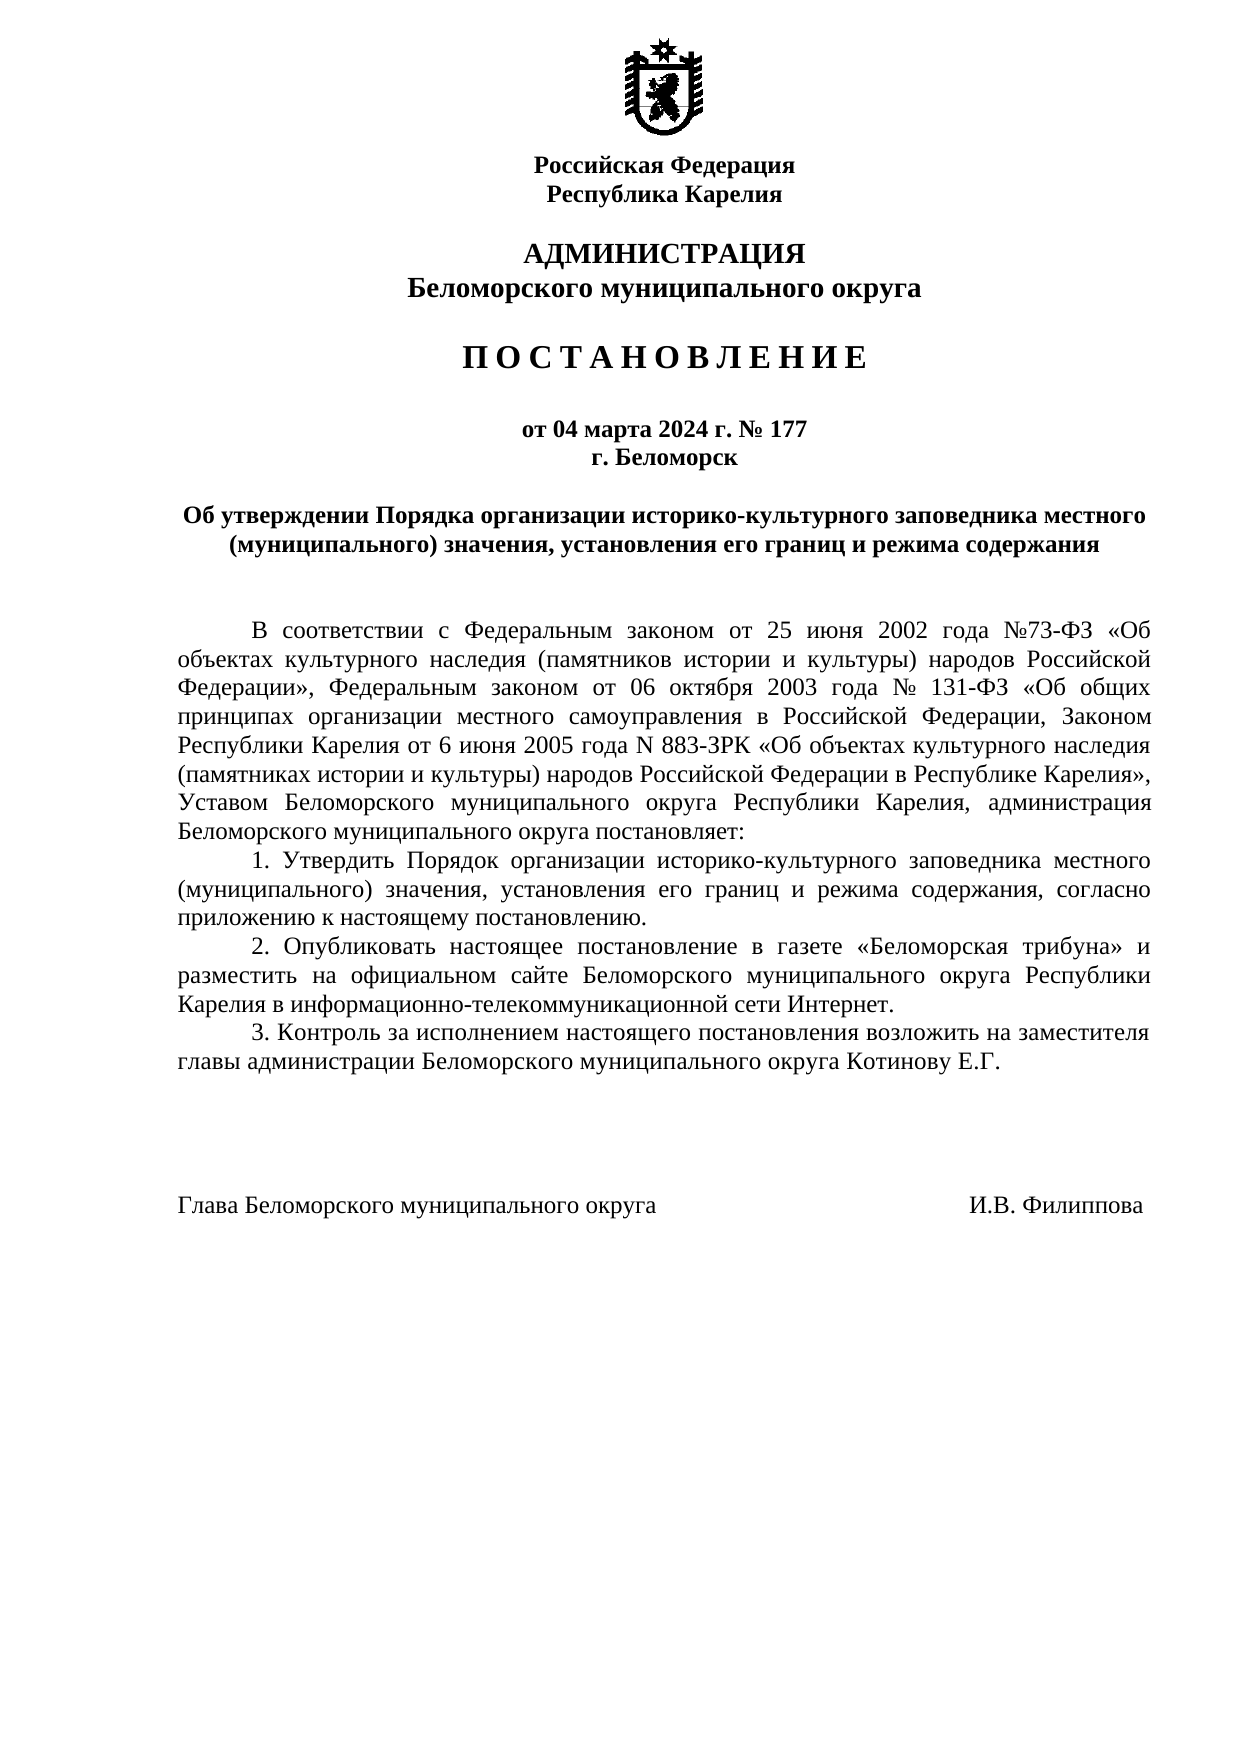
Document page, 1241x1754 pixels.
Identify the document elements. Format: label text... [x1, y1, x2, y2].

text Беломорского муниципального округа [177, 270, 1152, 303]
text Об утверждении Порядка организации историко-культурного заповедника местного (муниципального) значения, установления его границ и режима содержания [177, 500, 1152, 557]
text 1. Утвердить Порядок организации историко-культурного заповедника местного (муниципального) значения, установления его границ и режима содержания, согласно приложению к настоящему постановлению. [177, 845, 1152, 931]
picture [611, 29, 717, 151]
text Республика Карелия [177, 179, 1152, 208]
text Глава Беломорского муниципального округа И.В. Филиппова [177, 1190, 1152, 1219]
text Российская Федерация [177, 150, 1152, 179]
text АДМИНИСТРАЦИЯ [177, 236, 1152, 270]
text 3. Контроль за исполнением настоящего постановления возложить на заместителя главы администрации Беломорского муниципального округа Котинову Е.Г. [177, 1017, 1152, 1075]
text 2. Опубликовать настоящее постановление в газете «Беломорская трибуна» и разместить на официальном сайте Беломорского муниципального округа Республики Карелия в информационно-телекоммуникационной сети Интернет. [177, 931, 1152, 1017]
text г. Беломорск [177, 442, 1152, 471]
text ПОСТАНОВЛЕНИЕ [177, 337, 1152, 375]
text от 04 марта 2024 г. № 177 [177, 414, 1152, 442]
text В соответствии с Федеральным законом от 25 июня 2002 года №73-ФЗ «Об объектах культурного наследия (памятников истории и культуры) народов Российской Федерации», Федеральным законом от 06 октября 2003 года № 131-ФЗ «Об общих принципах организации местного самоуправления в Российской Федерации, Законом Республики Карелия от 6 июня 2005 года N 883-ЗРК «Об объектах культурного наследия (памятниках истории и культуры) народов Российской Федерации в Республике Карелия», Уставом Беломорского муниципального округа Республики Карелия, администрация Беломорского муниципального округа постановляет: [177, 615, 1152, 845]
